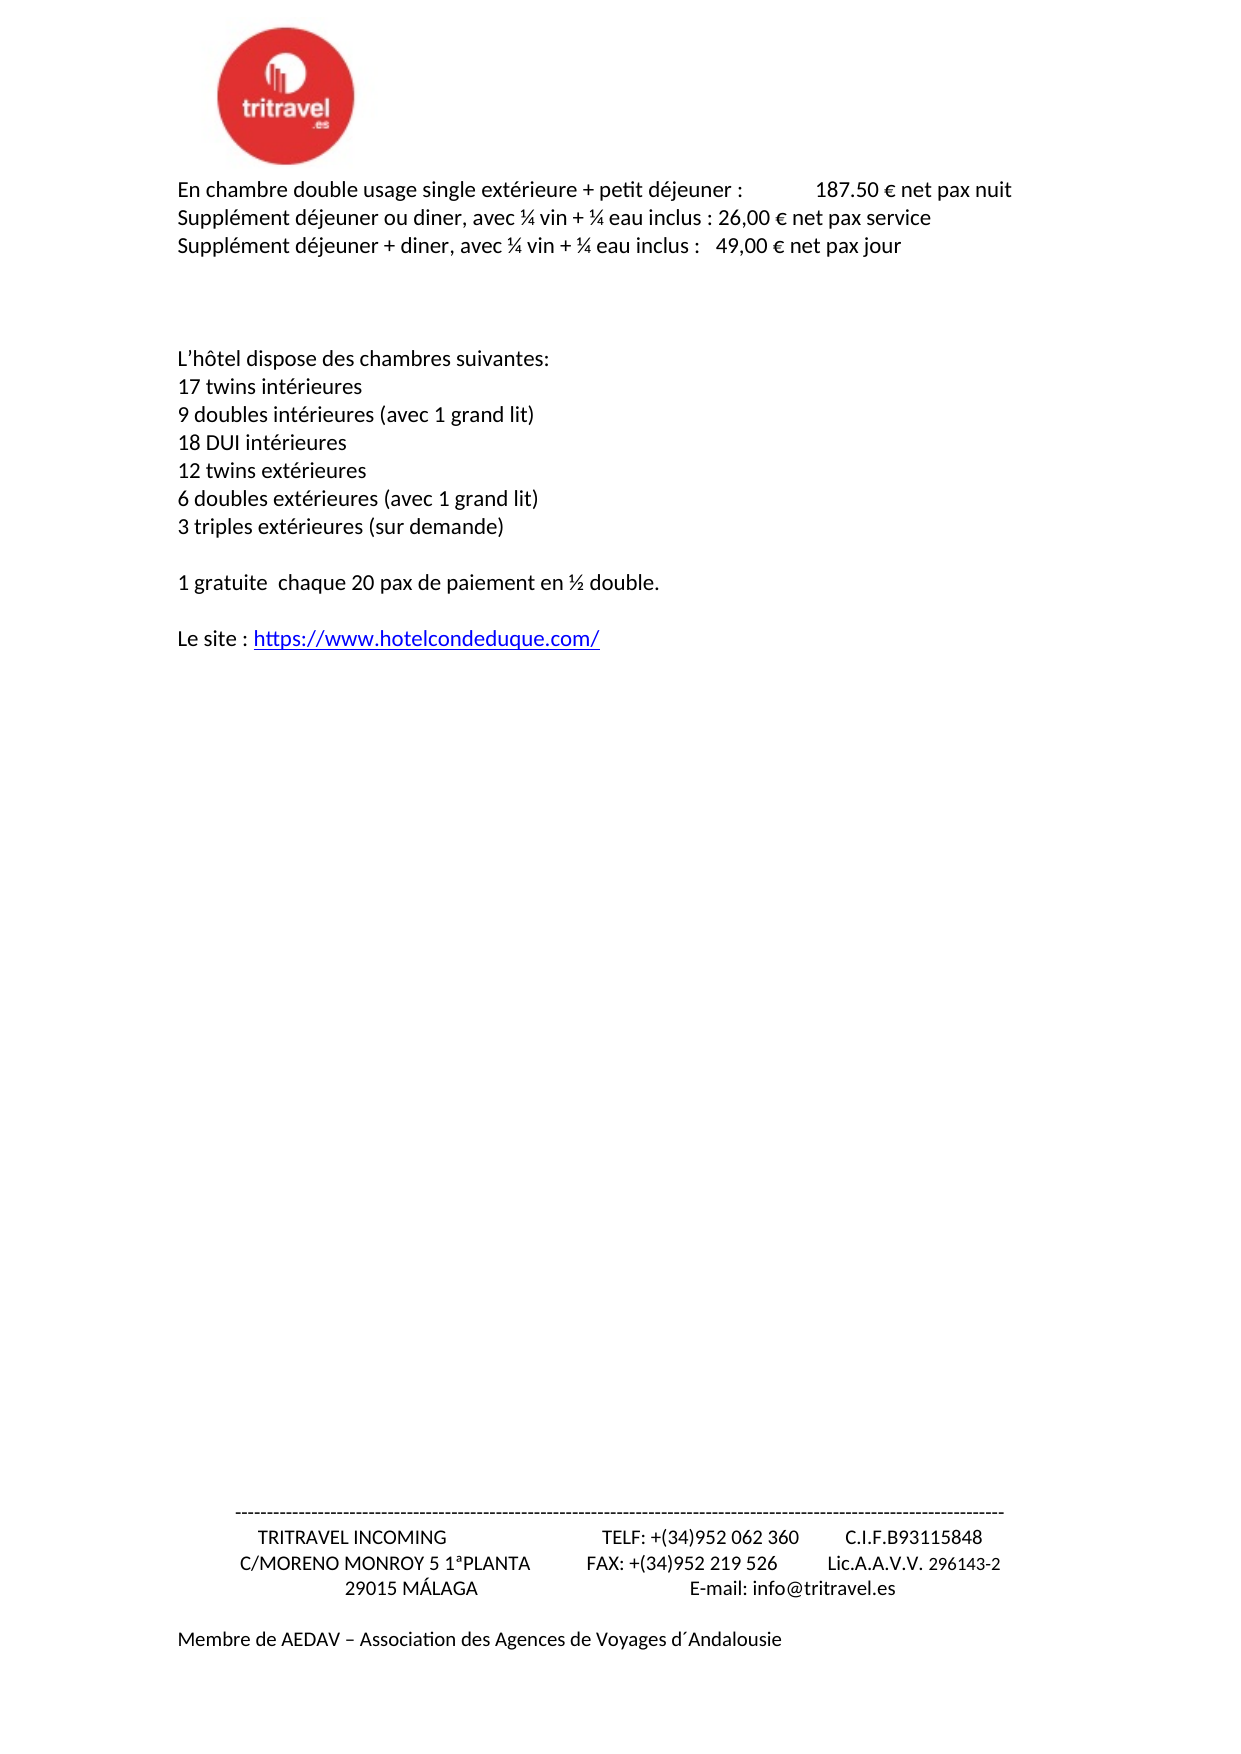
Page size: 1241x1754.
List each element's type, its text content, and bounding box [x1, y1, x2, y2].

text 6 doubles extérieures (avec 1 grand lit) [177, 484, 1063, 512]
text 17 twins intérieures [177, 372, 1063, 400]
text 9 doubles intérieures (avec 1 grand lit) [177, 400, 1063, 428]
text 3 triples extérieures (sur demande) [177, 512, 1063, 541]
text 18 DUI intérieures [177, 428, 1063, 456]
picture [177, 17, 392, 176]
text 12 twins extérieures [177, 456, 1063, 484]
text Supplément déjeuner ou diner, avec ¼ vin + ¼ eau inclus : 26,00 € net pax service [177, 203, 1063, 232]
text L’hôtel dispose des chambres suivantes: [177, 344, 1063, 372]
text 1 gratuite chaque 20 pax de paiement en ½ double. [177, 568, 1063, 597]
text Supplément déjeuner + diner, avec ¼ vin + ¼ eau inclus : 49,00 € net pax jour [177, 232, 1063, 259]
text En chambre double usage single extérieure + petit déjeuner : 187.50 € net pax nuit [177, 176, 1063, 203]
text Le site : https://www.hotelcondeduque.com/ [177, 624, 1063, 653]
